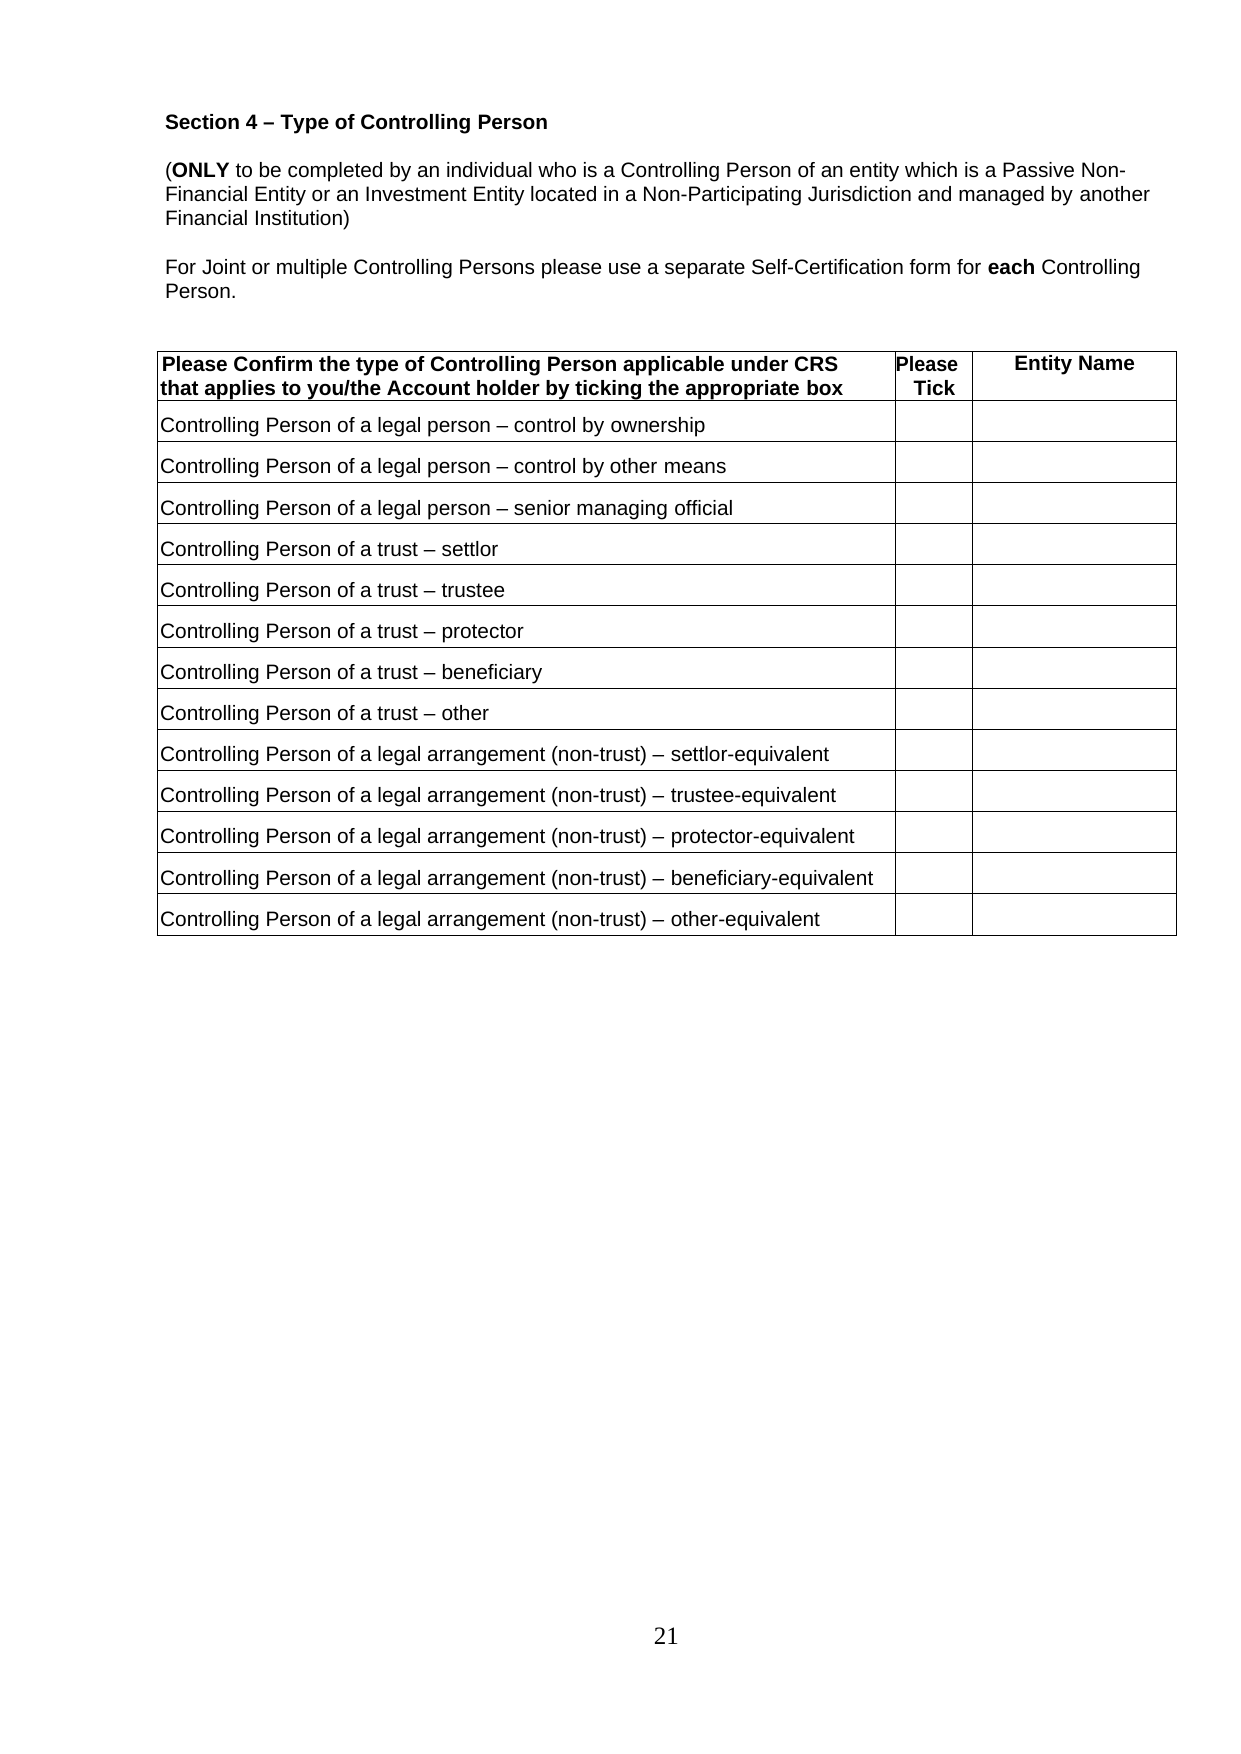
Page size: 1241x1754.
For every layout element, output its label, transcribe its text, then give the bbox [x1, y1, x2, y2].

table_cell [896, 771, 972, 811]
table_cell Controlling Person of a legal arrangement (non-trust) – settlor-equivalent [158, 730, 895, 770]
table_cell [973, 812, 1176, 852]
table_cell Controlling Person of a legal person – control by other means [158, 442, 895, 482]
table_header Please Tick [896, 352, 972, 400]
table_cell [973, 894, 1176, 934]
table_cell [973, 606, 1176, 647]
table_cell Controlling Person of a trust – other [158, 689, 895, 729]
table_header Entity Name [973, 352, 1176, 400]
table_cell [973, 771, 1176, 811]
table_cell [896, 606, 972, 647]
table_cell Controlling Person of a legal person – control by ownership [158, 401, 895, 441]
table_cell [896, 442, 972, 482]
table_cell Controlling Person of a trust – trustee [158, 565, 895, 605]
text For Joint or multiple Controlling Persons please use a separate Self-Certification form for each Controlling Person. [165, 255, 1188, 303]
table_cell [896, 812, 972, 852]
table_cell [973, 524, 1176, 564]
table_cell [973, 648, 1176, 688]
table_cell Controlling Person of a legal arrangement (non-trust) – other-equivalent [158, 894, 895, 934]
table_cell Controlling Person of a legal person – senior managing official [158, 483, 895, 523]
table_cell [973, 401, 1176, 441]
text Section 4 – Type of Controlling Person [165, 110, 1188, 134]
table_cell [896, 894, 972, 934]
table_cell [973, 442, 1176, 482]
table_cell Controlling Person of a legal arrangement (non-trust) – protector-equivalent [158, 812, 895, 852]
table_cell [973, 730, 1176, 770]
table_cell Controlling Person of a trust – settlor [158, 524, 895, 564]
table_cell Controlling Person of a trust – beneficiary [158, 648, 895, 688]
text (ONLY to be completed by an individual who is a Controlling Person of an entity which is a Passive Non- Financial Entity or an Investment Entity located in a Non-Participating Jurisdiction and managed by another Financial Institution) [165, 158, 1188, 230]
table_cell [896, 689, 972, 729]
table_cell [973, 565, 1176, 605]
table_cell [973, 483, 1176, 523]
table_cell Controlling Person of a trust – protector [158, 606, 895, 647]
table_cell [896, 565, 972, 605]
table_cell Controlling Person of a legal arrangement (non-trust) – beneficiary-equivalent [158, 853, 895, 893]
table_cell [896, 524, 972, 564]
table_cell [896, 401, 972, 441]
table_cell Controlling Person of a legal arrangement (non-trust) – trustee-equivalent [158, 771, 895, 811]
table_cell [896, 853, 972, 893]
table_cell [896, 648, 972, 688]
table_cell [896, 483, 972, 523]
table_header Please Confirm the type of Controlling Person applicable under CRS that applies to you/the Account holder by ticking the appropriate box [158, 352, 895, 400]
table_cell [973, 689, 1176, 729]
table_cell [973, 853, 1176, 893]
table_cell [896, 730, 972, 770]
